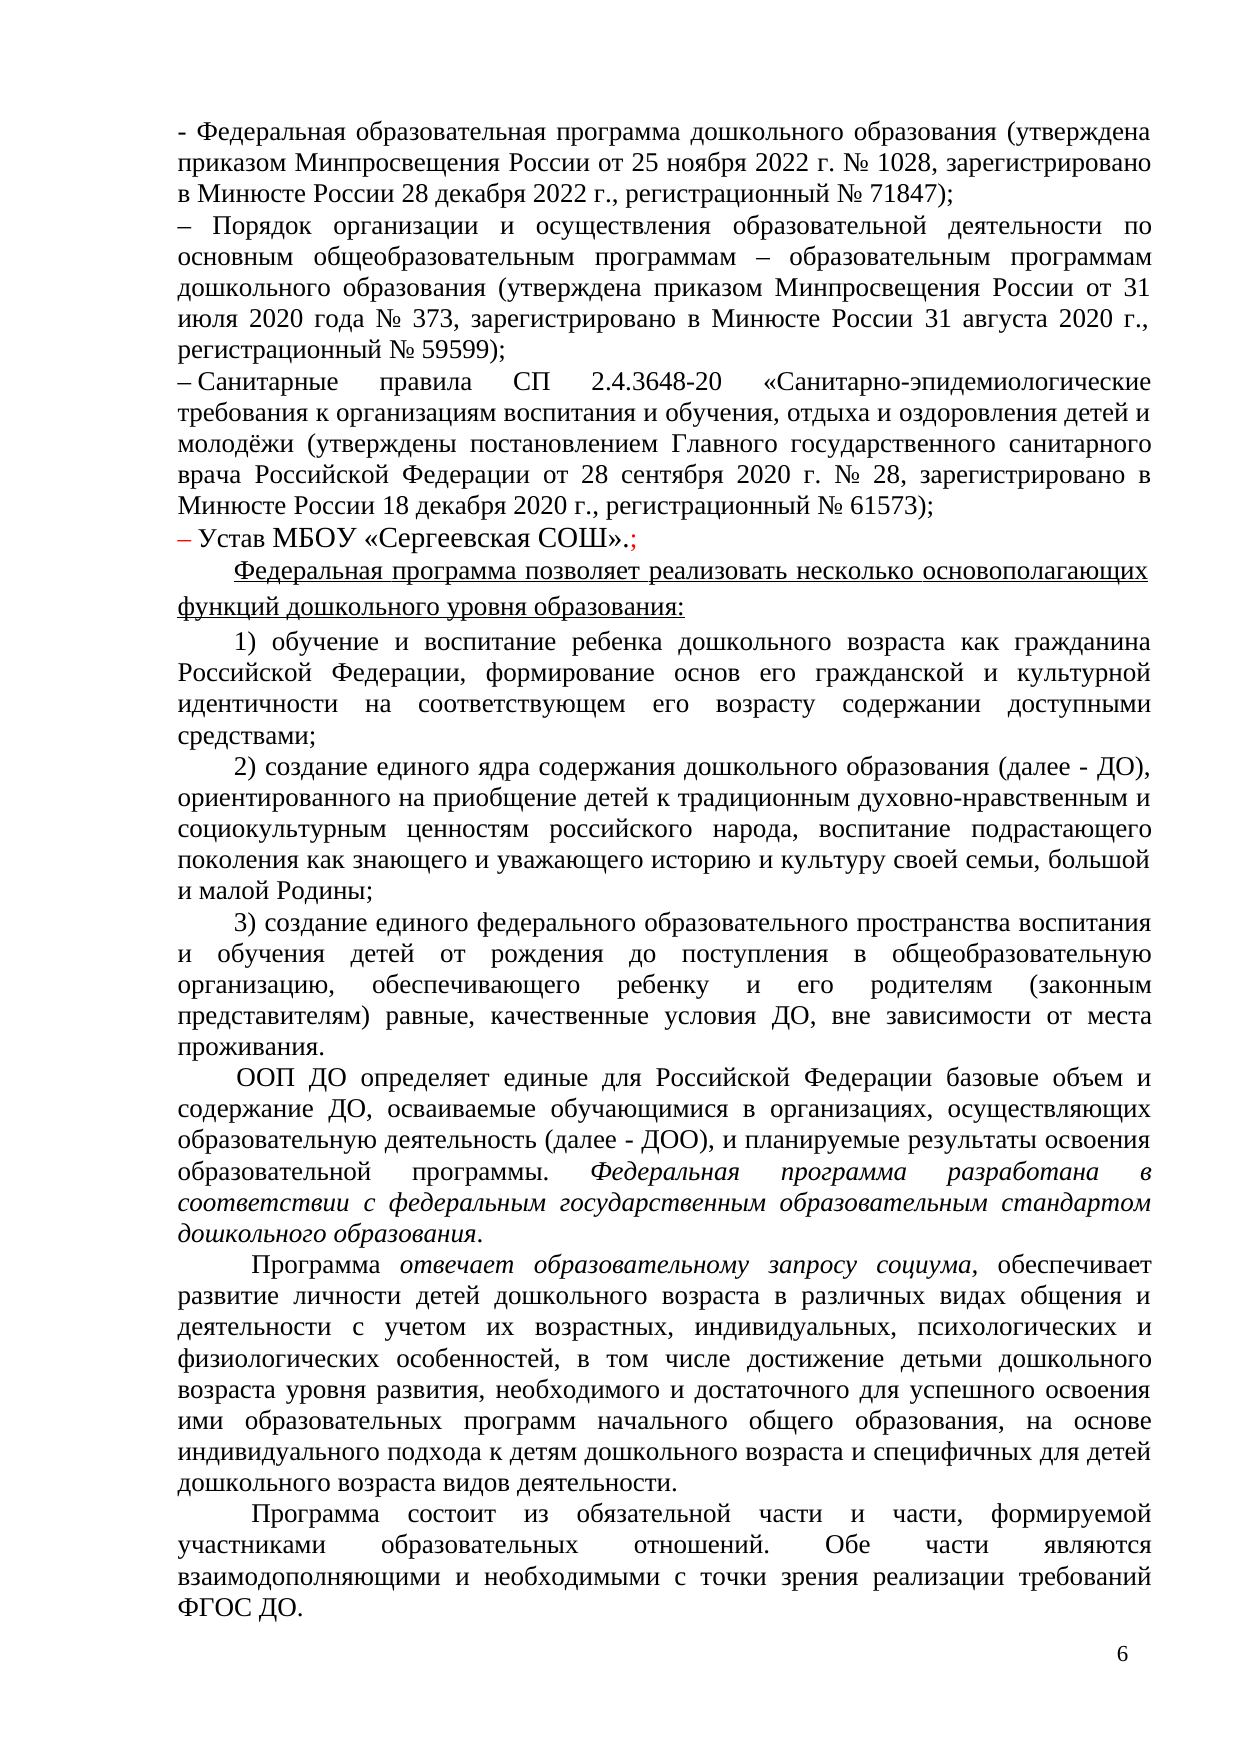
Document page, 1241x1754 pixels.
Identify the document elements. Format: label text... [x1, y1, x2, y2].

text Программа состоит из обязательной части и части, формируемой участниками образовательных отношений. Обе части являются взаимодополняющими и необходимыми с точки зрения реализации требований ФГОС ДО. [177, 1497, 1152, 1622]
list создание единого федерального образовательного пространства воспитания и обучения детей от рождения до поступления в общеобразовательную организацию, обеспечивающего ребенку и его родителям (законным представителям) равные, качественные условия ДО, вне зависимости от места проживания. [177, 906, 1152, 1061]
list Санитарные правила СП 2.4.3648-20 «Санитарно-эпидемиологические требования к организациям воспитания и обучения, отдыха и оздоровления детей и молодёжи (утверждены постановлением Главного государственного санитарного врача Российской Федерации от 28 сентября 2020 г. № 28, зарегистрировано в Минюсте России 18 декабря 2020 г., регистрационный № 61573); [177, 364, 1152, 520]
list обучение и воспитание ребенка дошкольного возраста как гражданина Российской Федерации, формирование основ его гражданской и культурной идентичности на соответствующем его возрасту содержании доступными средствами; [177, 625, 1151, 750]
list создание единого ядра содержания дошкольного образования (далее - ДО), ориентированного на приобщение детей к традиционным духовно-нравственным и социокультурным ценностям российского народа, воспитание подрастающего поколения как знающего и уважающего историю и культуру своей семьи, большой и малой Родины; [177, 750, 1152, 906]
list Устав МБОУ «Сергеевская СОШ».; [177, 520, 1221, 554]
list Федеральная образовательная программа дошкольного образования (утверждена приказом Минпросвещения России от 25 ноября 2022 г. № 1028, зарегистрировано в Минюсте России 28 декабря 2022 г., регистрационный № 71847); [177, 115, 1151, 209]
text Федеральная программа позволяет реализовать несколько основополагающих функций дошкольного уровня образования: [177, 554, 1152, 621]
text регистрационный № 59599); [177, 333, 1221, 364]
text Программа отвечает образовательному запросу социума, обеспечивает развитие личности детей дошкольного возраста в различных видах общения и деятельности с учетом их возрастных, индивидуальных, психологических и физиологических особенностей, в том числе достижение детьми дошкольного возраста уровня развития, необходимого и достаточного для успешного освоения ими образовательных программ начального общего образования, на основе индивидуального подхода к детям дошкольного возраста и специфичных для детей дошкольного возраста видов деятельности. [177, 1248, 1152, 1497]
list Порядок организации и осуществления образовательной деятельности по основным общеобразовательным программам – образовательным программам дошкольного образования (утверждена приказом Минпросвещения России от 31 июля 2020 года № 373, зарегистрировано в Минюсте России 31 августа 2020 г., [177, 209, 1152, 333]
text ООП ДО определяет единые для Российской Федерации базовые объем и содержание ДО, осваиваемые обучающимися в организациях, осуществляющих образовательную деятельность (далее - ДОО), и планируемые результаты освоения образовательной программы. Федеральная программа разработана в соответствии с федеральным государственным образовательным стандартом дошкольного образования. [177, 1061, 1152, 1248]
